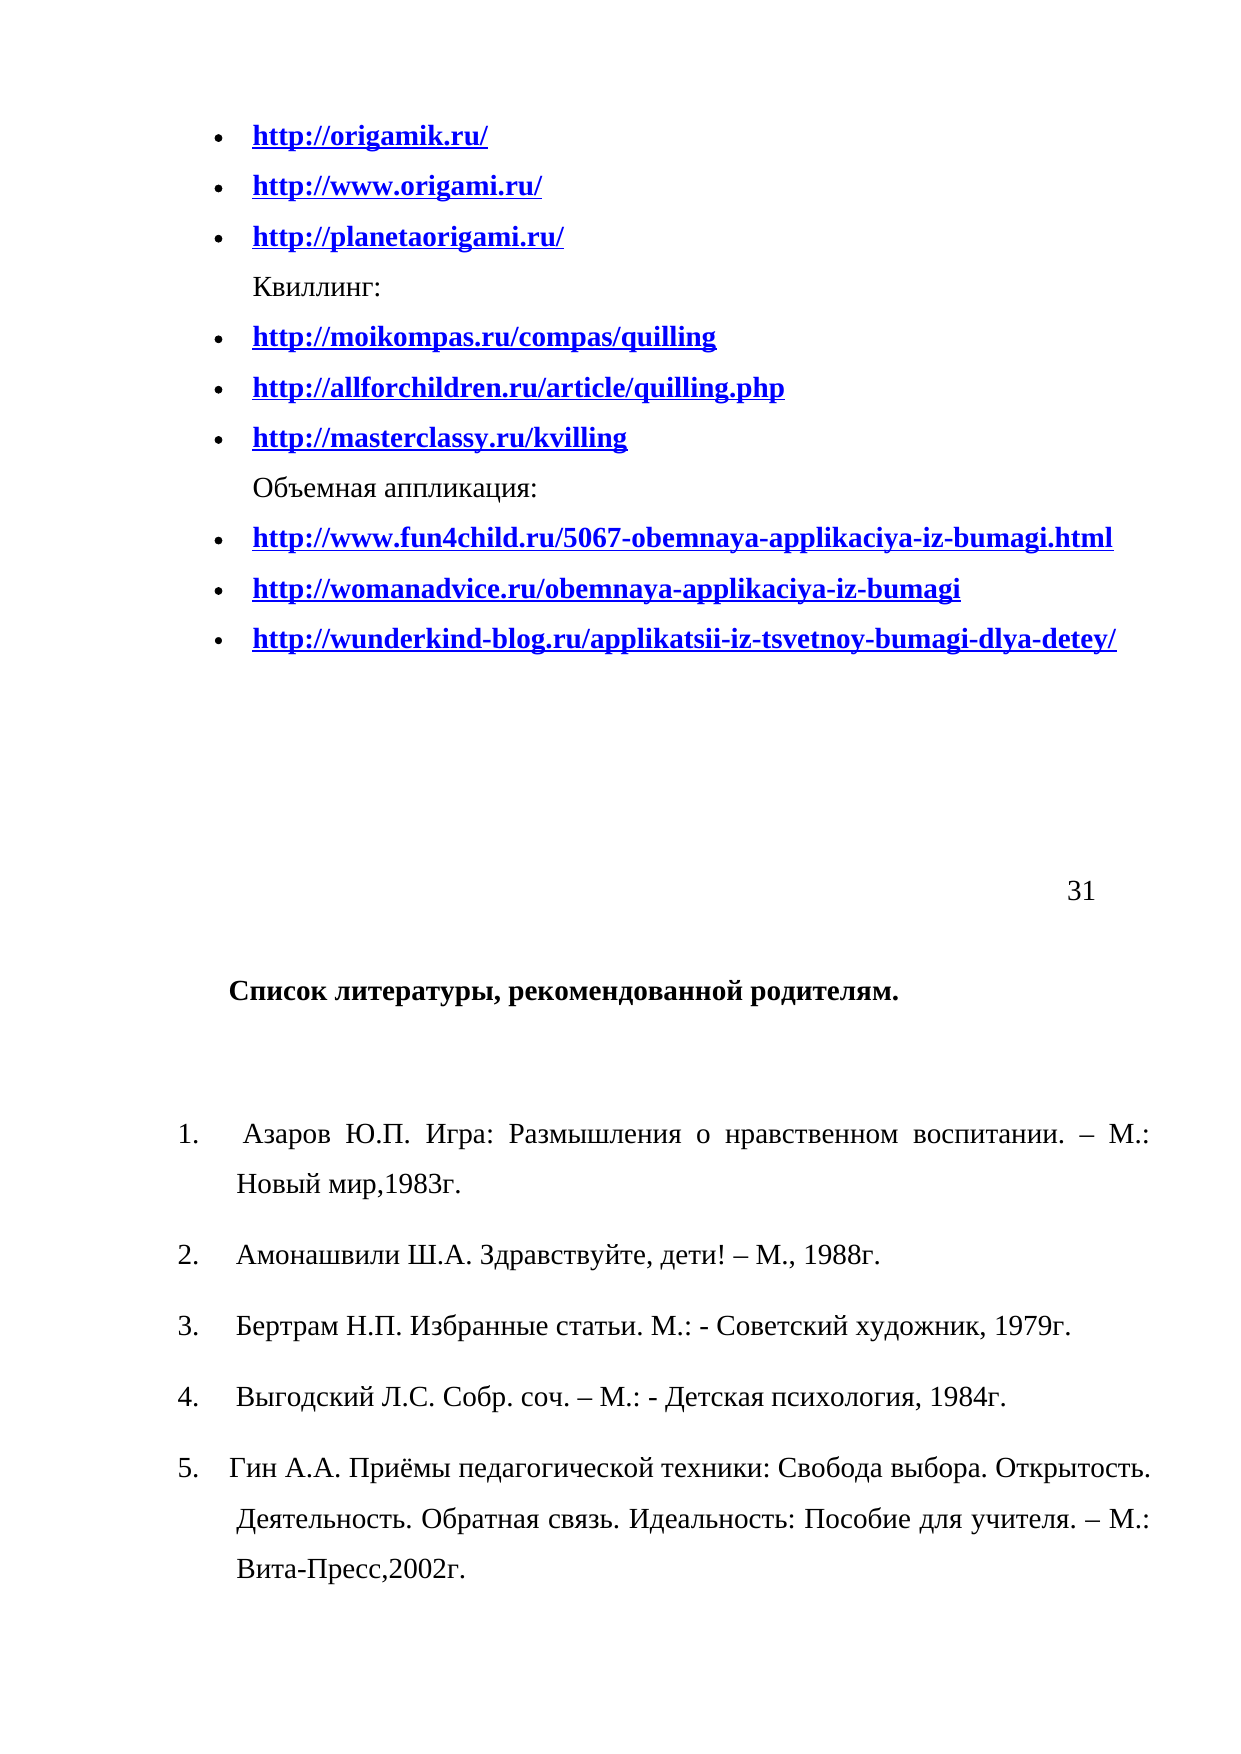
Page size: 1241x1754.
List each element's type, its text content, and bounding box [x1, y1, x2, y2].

list http://allforchildren.ru/article/quilling.php [215, 370, 1152, 403]
text 1. Азаров Ю.П. Игра: Размышления о нравственном воспитании. – М.: Новый мир,1983г. [177, 1116, 1152, 1199]
text 4. Выгодский Л.С. Собр. соч. – М.: - Детская психология, 1984г. [177, 1379, 1152, 1413]
list http://wunderkind-blog.ru/applikatsii-iz-tsvetnoy-bumagi-dlya-detey/ [215, 621, 1152, 655]
text 31 [177, 873, 1152, 906]
list http://masterclassy.ru/kvilling [215, 420, 1152, 453]
list http://www.origami.ru/ [215, 168, 1152, 202]
list http://www.fun4child.ru/5067-obemnaya-applikaciya-iz-bumagi.html [215, 521, 1152, 554]
text 2. Амонашвили Ш.А. Здравствуйте, дети! – М., 1988г. [177, 1237, 1152, 1271]
text 3. Бертрам Н.П. Избранные статьи. М.: - Советский художник, 1979г. [177, 1308, 1152, 1342]
list http://womanadvice.ru/obemnaya-applikaciya-iz-bumagi [215, 571, 1152, 604]
list http://origamik.ru/ [215, 118, 1152, 152]
text Список литературы, рекомендованной родителям. [177, 973, 1152, 1007]
text 5. Гин А.А. Приёмы педагогической техники: Свобода выбора. Открытость. Деятельность. Обратная связь. Идеальность: Пособие для учителя. – М.: Вита-Пресс,2002г. [177, 1451, 1152, 1585]
text Объемная аппликация: [252, 470, 1152, 504]
list http://planetaorigami.ru/ [215, 219, 1152, 252]
list http://moikompas.ru/compas/quilling [215, 319, 1152, 353]
text Квиллинг: [252, 269, 1152, 303]
